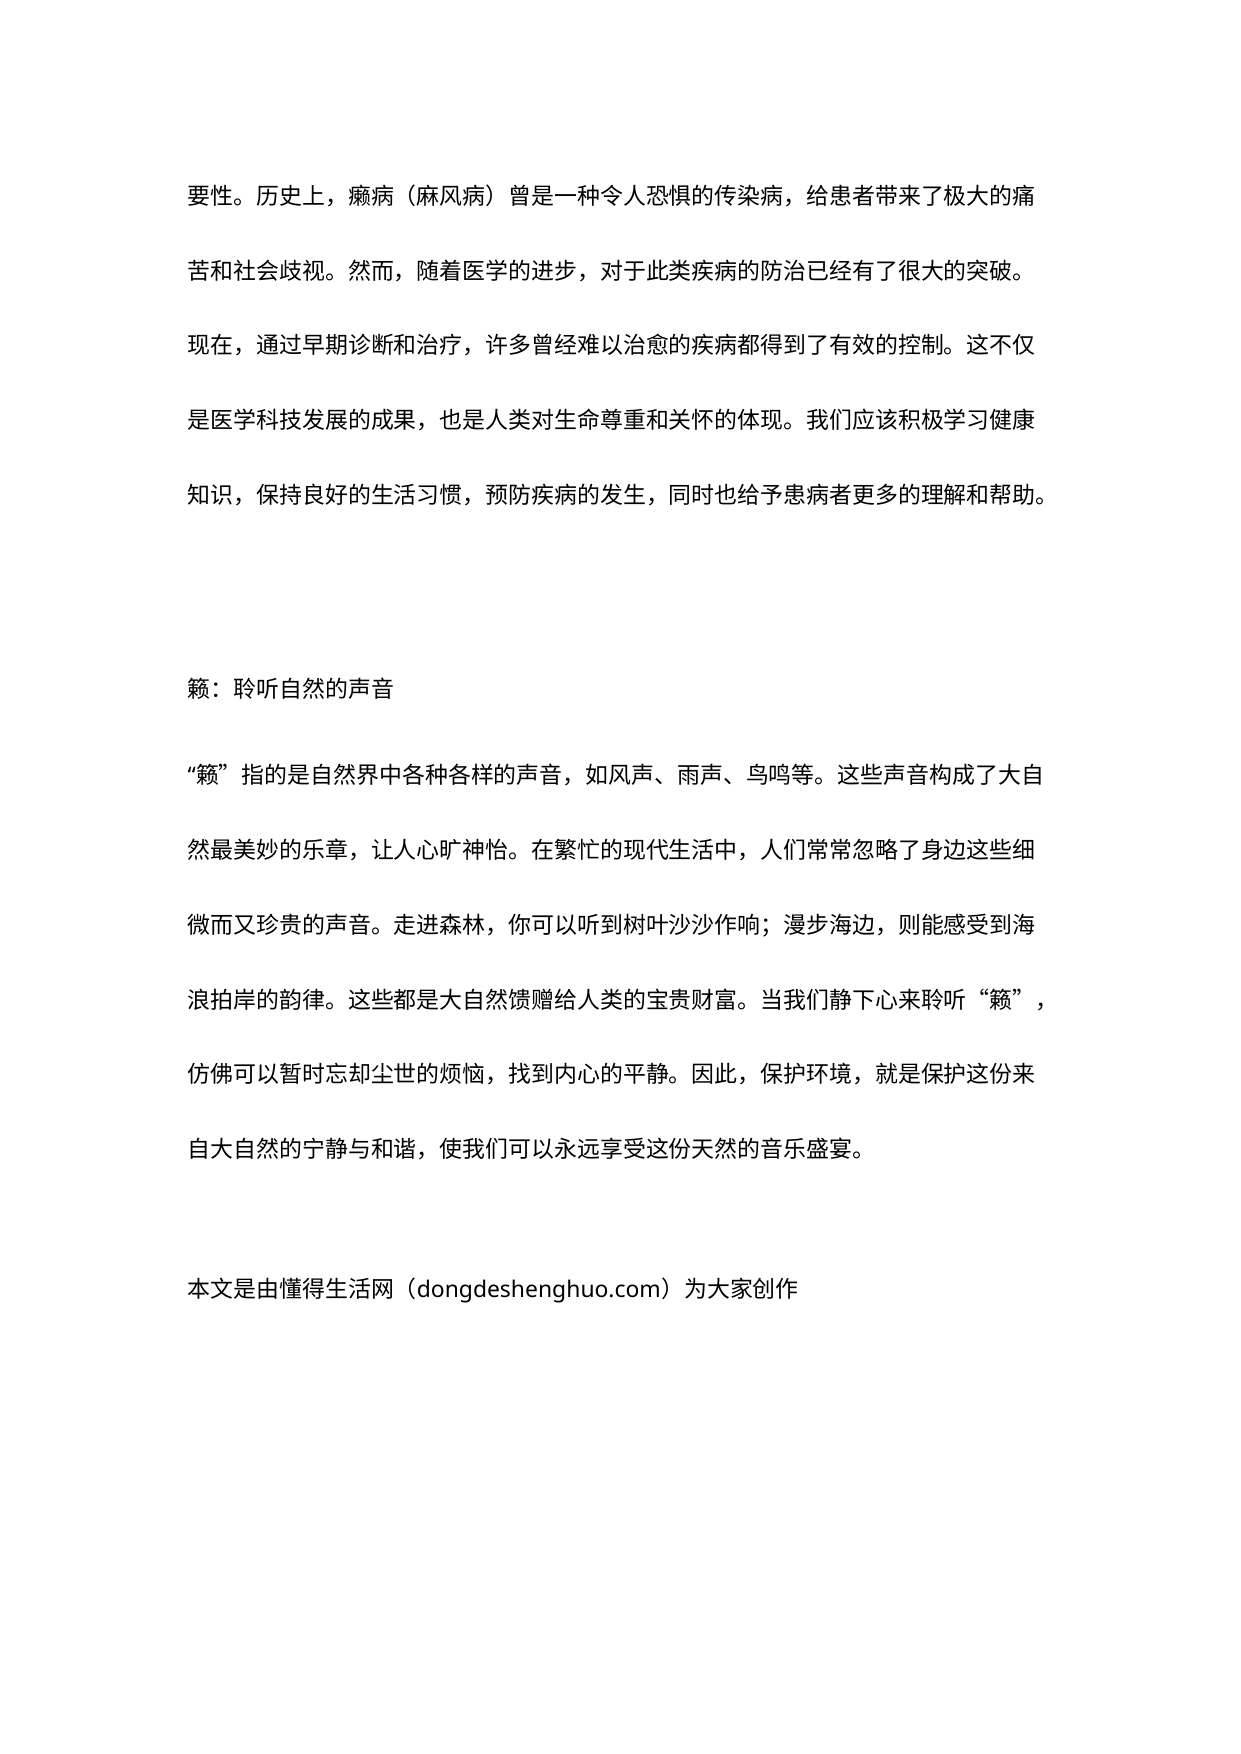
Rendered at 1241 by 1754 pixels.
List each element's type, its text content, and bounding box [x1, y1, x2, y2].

text 籁：聆听自然的声音 [187, 655, 1053, 720]
text 本文是由懂得生活网（dongdeshenghuo.com）为大家创作 [187, 1255, 1053, 1320]
text “籁”指的是自然界中各种各样的声音，如风声、雨声、鸟鸣等。这些声音构成了大自然最美妙的乐章，让人心旷神怡。在繁忙的现代生活中，人们常常忽略了身边这些细微而又珍贵的声音。走进森林，你可以听到树叶沙沙作响；漫步海边，则能感受到海浪拍岸的韵律。这些都是大自然馈赠给人类的宝贵财富。当我们静下心来聆听“籁”，仿佛可以暂时忘却尘世的烦恼，找到内心的平静。因此，保护环境，就是保护这份来自大自然的宁静与和谐，使我们可以永远享受这份天然的音乐盛宴。 [187, 742, 1053, 1180]
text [187, 162, 1053, 526]
